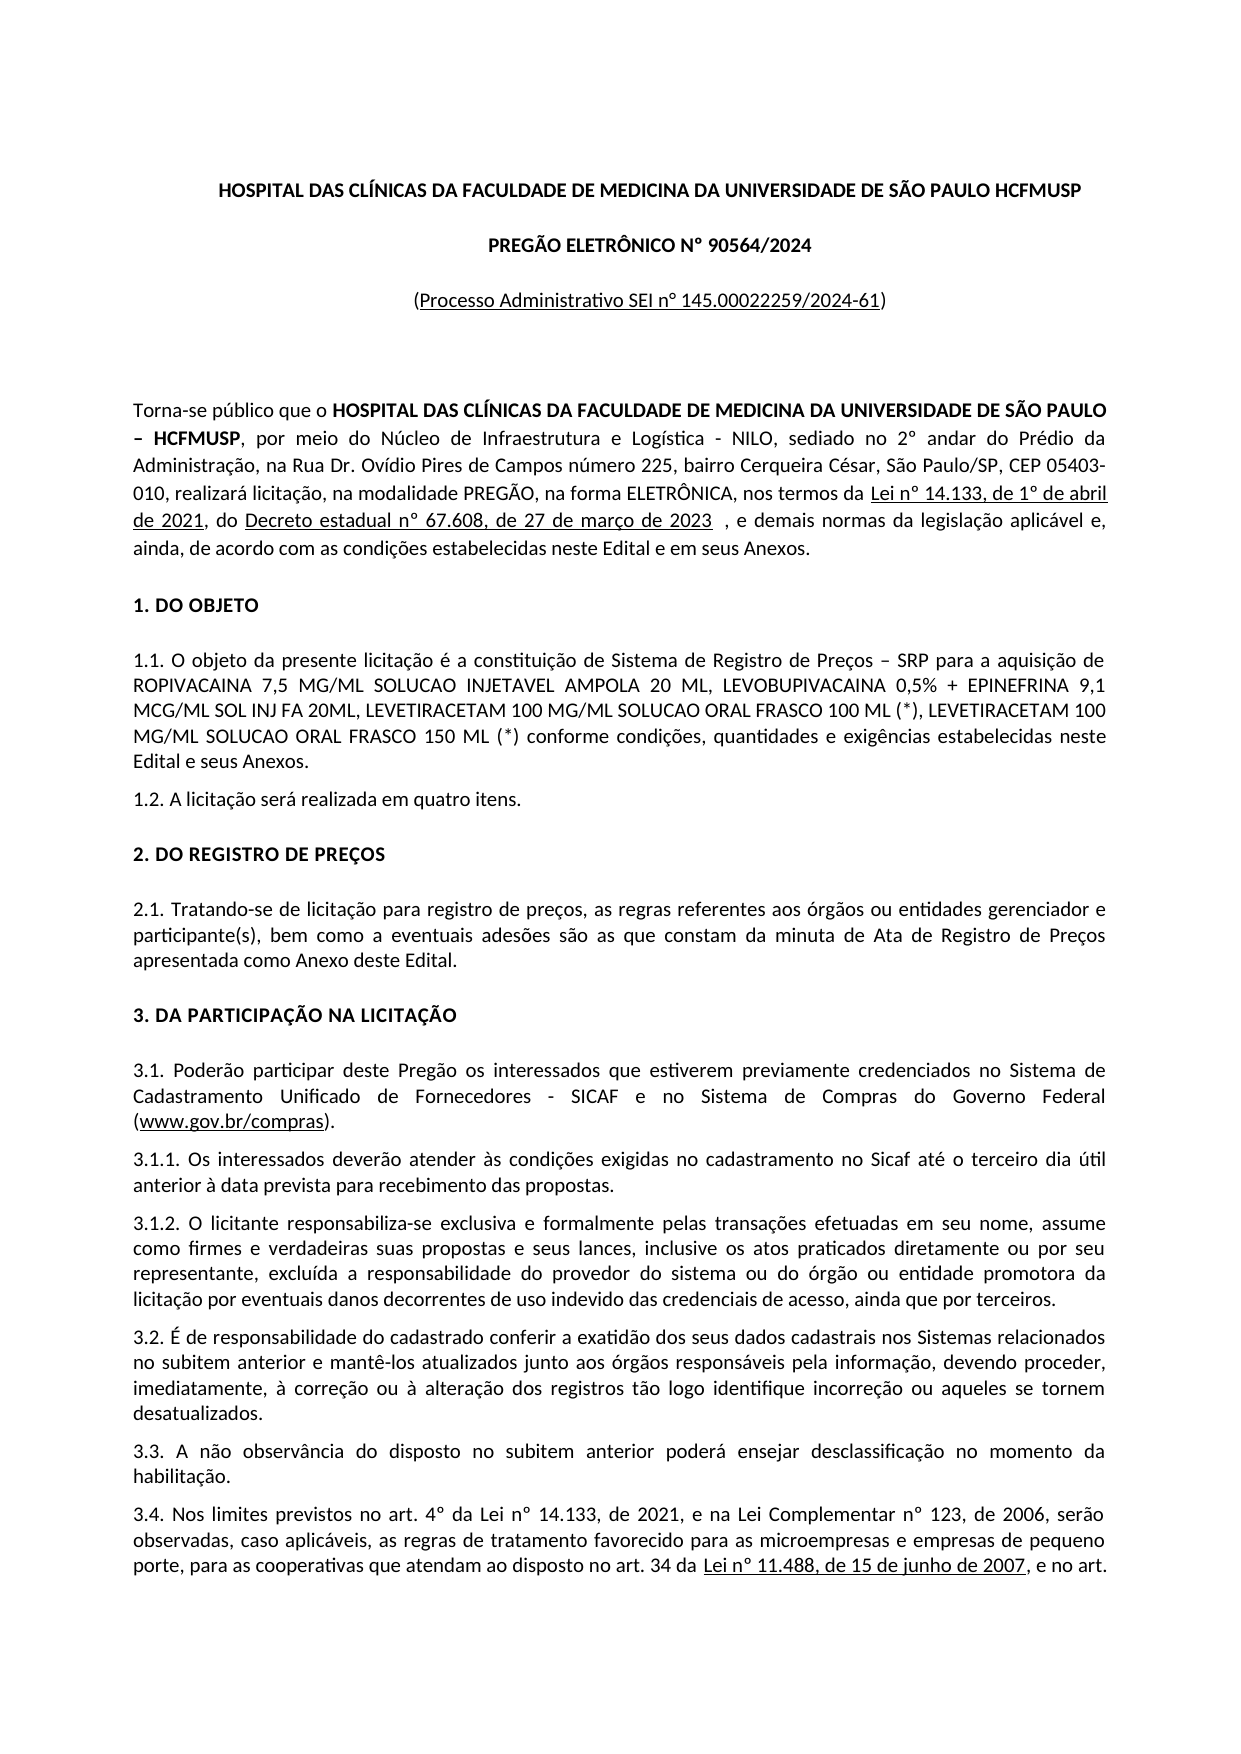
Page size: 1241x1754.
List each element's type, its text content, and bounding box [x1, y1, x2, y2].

text 3.1.1. Os interessados deverão atender às condições exigidas no cadastramento no Sicaf até o terceiro dia útil anterior à data prevista para recebimento das propostas. [133, 1146, 1107, 1197]
text 3.2. É de responsabilidade do cadastrado conferir a exatidão dos seus dados cadastrais nos Sistemas relacionados no subitem anterior e mantê-los atualizados junto aos órgãos responsáveis pela informação, devendo proceder, imediatamente, à correção ou à alteração dos registros tão logo identifique incorreção ou aqueles se tornem desatualizados. [133, 1324, 1107, 1426]
text 3.1.2. O licitante responsabiliza-se exclusiva e formalmente pelas transações efetuadas em seu nome, assume como firmes e verdadeiras suas propostas e seus lances, inclusive os atos praticados diretamente ou por seu representante, excluída a responsabilidade do provedor do sistema ou do órgão ou entidade promotora da licitação por eventuais danos decorrentes de uso indevido das credenciais de acesso, ainda que por terceiros. [133, 1210, 1107, 1311]
text 3. DA PARTICIPAÇÃO NA LICITAÇÃO [133, 1003, 1107, 1028]
text 3.1. Poderão participar deste Pregão os interessados que estiverem previamente credenciados no Sistema de Cadastramento Unificado de Fornecedores - SICAF e no Sistema de Compras do Governo Federal (www.gov.br/compras). [133, 1058, 1107, 1134]
text 1. DO OBJETO [133, 592, 1107, 617]
text 2. DO REGISTRO DE PREÇOS [133, 842, 1107, 867]
text 1.1. O objeto da presente licitação é a constituição de Sistema de Registro de Preços – SRP para a aquisição de ROPIVACAINA 7,5 MG/ML SOLUCAO INJETAVEL AMPOLA 20 ML, LEVOBUPIVACAINA 0,5% + EPINEFRINA 9,1 MCG/ML SOL INJ FA 20ML, LEVETIRACETAM 100 MG/ML SOLUCAO ORAL FRASCO 100 ML (*), LEVETIRACETAM 100 MG/ML SOLUCAO ORAL FRASCO 150 ML (*) conforme condições, quantidades e exigências estabelecidas neste Edital e seus Anexos. [133, 647, 1107, 774]
text (Processo Administrativo SEI n° 145.00022259/2024-61) [133, 287, 1107, 313]
text HOSPITAL DAS CLÍNICAS DA FACULDADE DE MEDICINA DA UNIVERSIDADE DE SÃO PAULO HCFMUSP [133, 177, 1107, 203]
text PREGÃO ELETRÔNICO Nº 90564/2024 [133, 232, 1107, 258]
text 2.1. Tratando-se de licitação para registro de preços, as regras referentes aos órgãos ou entidades gerenciador e participante(s), bem como a eventuais adesões são as que constam da minuta de Ata de Registro de Preços apresentada como Anexo deste Edital. [133, 897, 1107, 973]
text Torna-se público que o HOSPITAL DAS CLÍNICAS DA FACULDADE DE MEDICINA DA UNIVERSIDADE DE SÃO PAULO – HCFMUSP, por meio do Núcleo de Infraestrutura e Logística - NILO, sediado no 2º andar do Prédio da Administração, na Rua Dr. Ovídio Pires de Campos número 225, bairro Cerqueira César, São Paulo/SP, CEP 05403-010, realizará licitação, na modalidade PREGÃO, na forma ELETRÔNICA, nos termos da Lei nº 14.133, de 1º de abril de 2021, do Decreto estadual nº 67.608, de 27 de março de 2023h, e demais normas da legislação aplicável e, ainda, de acordo com as condições estabelecidas neste Edital e em seus Anexos. [133, 398, 1107, 560]
text 1.2. A licitação será realizada em quatro itens. [133, 786, 1107, 812]
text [133, 1501, 1107, 1578]
text 3.3. A não observância do disposto no subitem anterior poderá ensejar desclassificação no momento da habilitação. [133, 1438, 1107, 1489]
